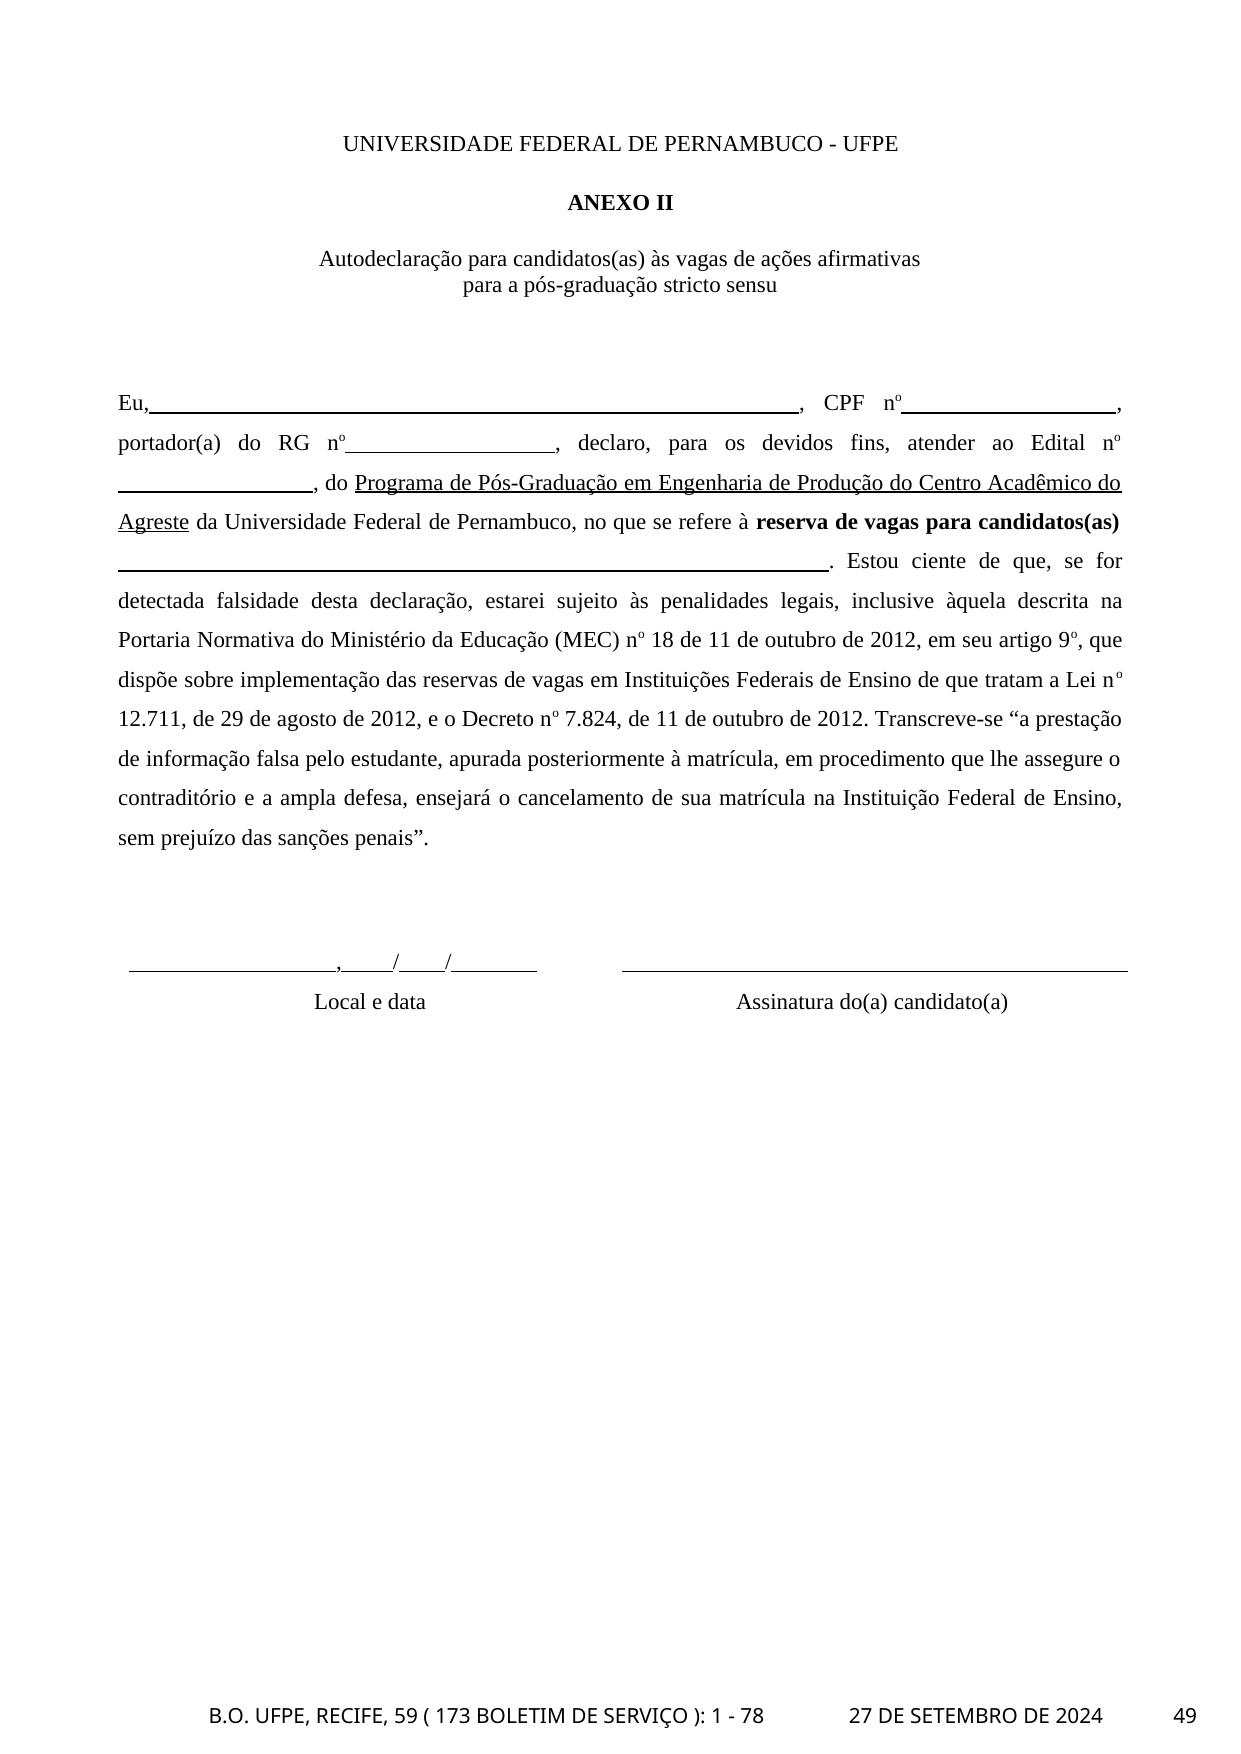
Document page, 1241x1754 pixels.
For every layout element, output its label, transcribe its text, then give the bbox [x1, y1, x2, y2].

text Autodeclaração para candidatos(as) às vagas de ações afirmativas para a pós-graduação stricto sensu [318, 245, 921, 297]
text . Estou ciente de que, se for detectada falsidade desta declaração, estarei sujeito às penalidades legais, inclusive àquela descrita na Portaria Normativa do Ministério da Educação (MEC) no 18 de 11 de outubro de 2012, em seu artigo 9o, que dispõe sobre implementação das reservas de vagas em Instituições Federais de Ensino de que tratam a Lei no 12.711, de 29 de agosto de 2012, e o Decreto no 7.824, de 11 de outubro de 2012. Transcreve-se “a prestação de informação falsa pelo estudante, apurada posteriormente à matrícula, em procedimento que lhe assegure o contraditório e a ampla defesa, ensejará o cancelamento de sua matrícula na Instituição Federal de Ensino, sem prejuízo das sanções penais”. [118, 548, 1122, 850]
text , do Programa de Pós-Graduação em Engenharia de Produção do Centro Acadêmico do Agreste da Universidade Federal de Pernambuco, no que se refere à reserva de vagas para candidatos(as) [118, 469, 1122, 534]
title ANEXO II [318, 189, 922, 215]
text UNIVERSIDADE FEDERAL DE PERNAMBUCO - UFPE [318, 130, 922, 157]
text Eu, , CPF no , portador(a) do RG no , declaro, para os devidos fins, atender ao Edital no [118, 389, 1122, 455]
text , / / Local e data Assinatura do(a) candidato(a) [129, 948, 1128, 1014]
text B.O. UFPE, RECIFE, 59 ( 173 BOLETIM DE SERVIÇO ): 1 - 78 27 DE SETEMBRO DE 2024 49 [208, 1701, 1209, 1730]
